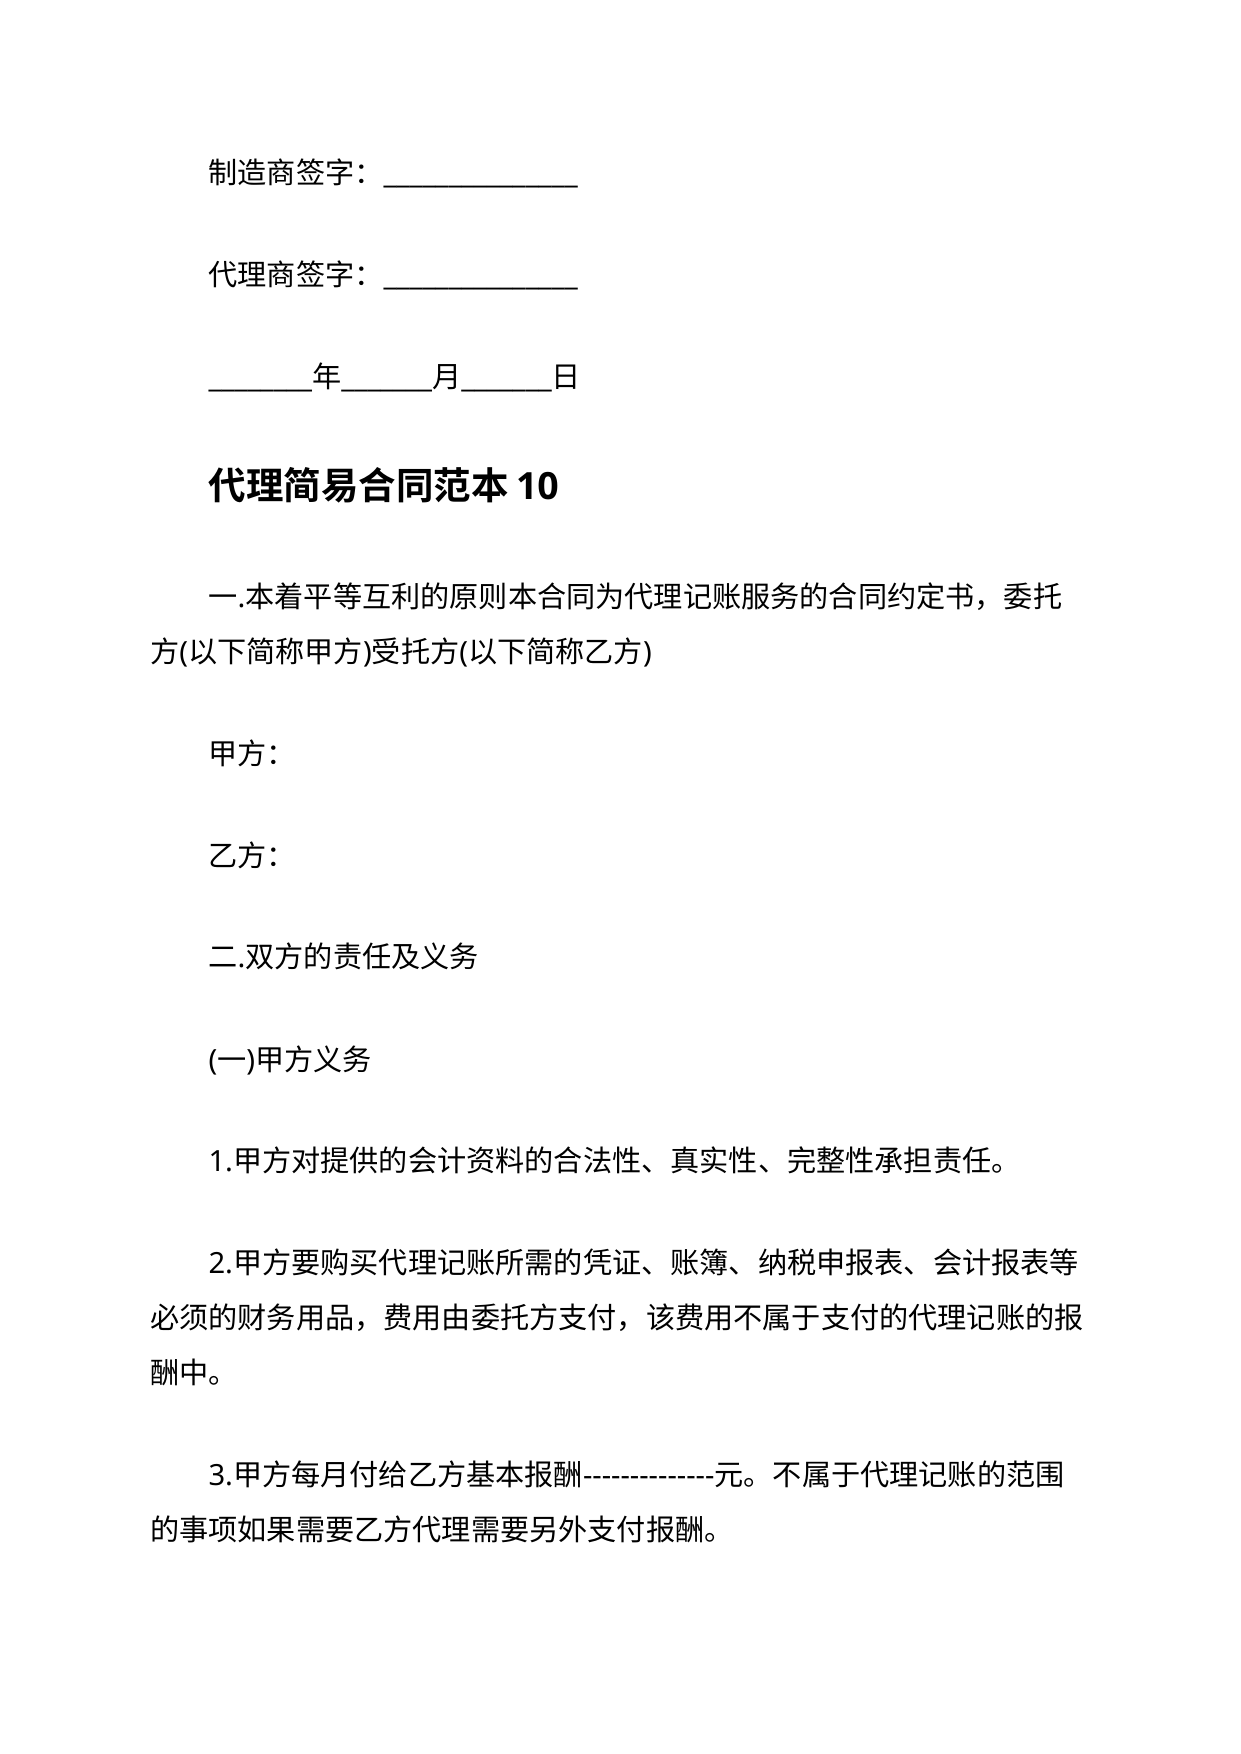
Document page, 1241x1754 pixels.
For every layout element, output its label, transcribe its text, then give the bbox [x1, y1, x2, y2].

text 乙方： [150, 832, 1090, 874]
text 代理商签字：_______________ [150, 252, 1090, 294]
text ________年_______月_______日 [150, 354, 1090, 396]
text 3.甲方每月付给乙方基本报酬--------------元。不属于代理记账的范围的事项如果需要乙方代理需要另外支付报酬。 [150, 1452, 1090, 1549]
text 1.甲方对提供的会计资料的合法性、真实性、完整性承担责任。 [150, 1138, 1090, 1180]
text 二.双方的责任及义务 [150, 934, 1090, 976]
text 制造商签字：_______________ [150, 150, 1090, 192]
text 代理简易合同范本10 [150, 456, 1090, 510]
text 甲方： [150, 731, 1090, 773]
text 一.本着平等互利的原则本合同为代理记账服务的合同约定书，委托方(以下简称甲方)受托方(以下简称乙方) [150, 573, 1090, 671]
text 2.甲方要购买代理记账所需的凭证、账簿、纳税申报表、会计报表等必须的财务用品，费用由委托方支付，该费用不属于支付的代理记账的报酬中。 [150, 1240, 1090, 1392]
text (一)甲方义务 [150, 1036, 1090, 1078]
